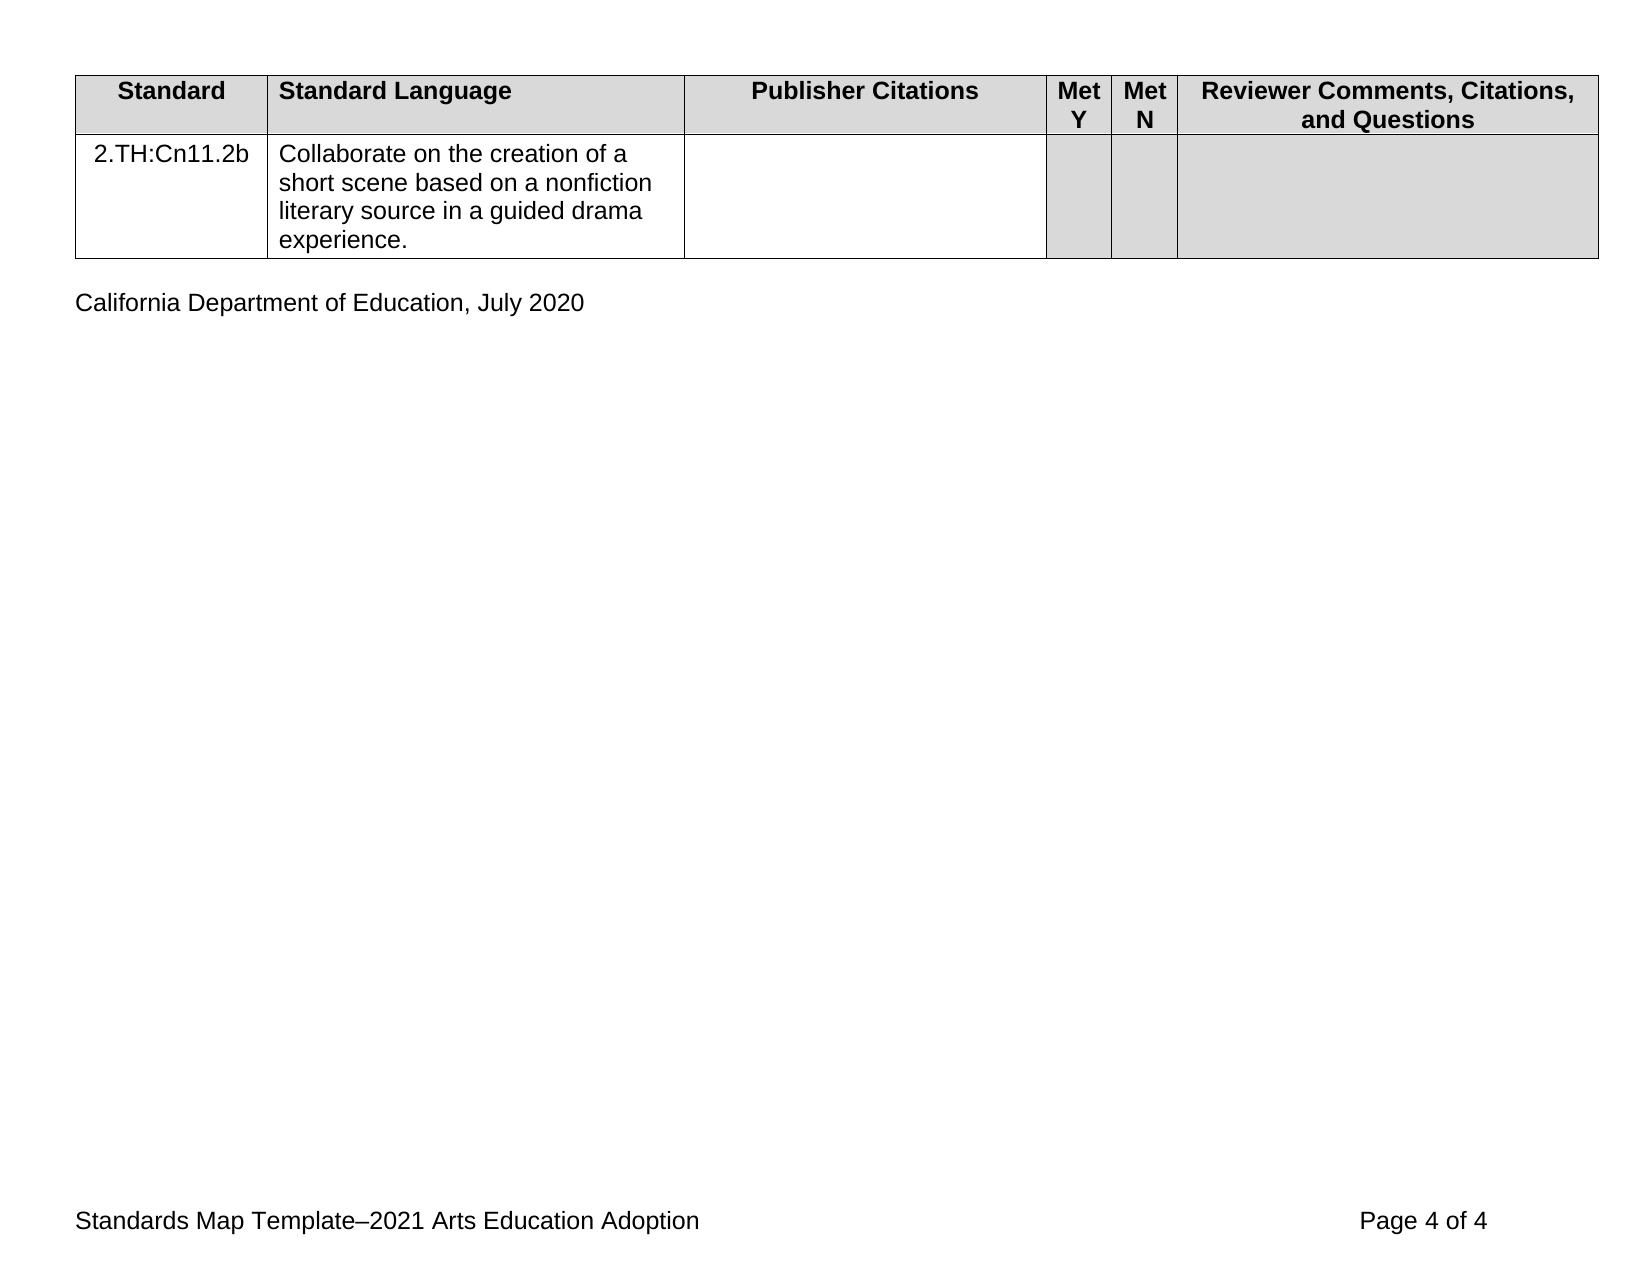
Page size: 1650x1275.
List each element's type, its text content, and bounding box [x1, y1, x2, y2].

table_header Standard Language [268, 76, 684, 133]
table_header Reviewer Comments, Citations, and Questions [1178, 76, 1598, 133]
table_header Met N [1112, 76, 1177, 133]
table_header Standard [76, 76, 267, 133]
table_header Met Y [1047, 76, 1111, 133]
table_cell 2.TH:Cn11.2b [76, 135, 267, 258]
table_header Publisher Citations [685, 76, 1046, 133]
table_cell [1178, 135, 1598, 258]
table_cell [1112, 135, 1177, 258]
table_cell [685, 135, 1046, 258]
table_cell [1047, 135, 1111, 258]
text California Department of Education, July 2020 [75, 288, 1575, 316]
table_cell Collaborate on the creation of a short scene based on a nonfiction literary source in a guided drama experience. [268, 135, 684, 258]
